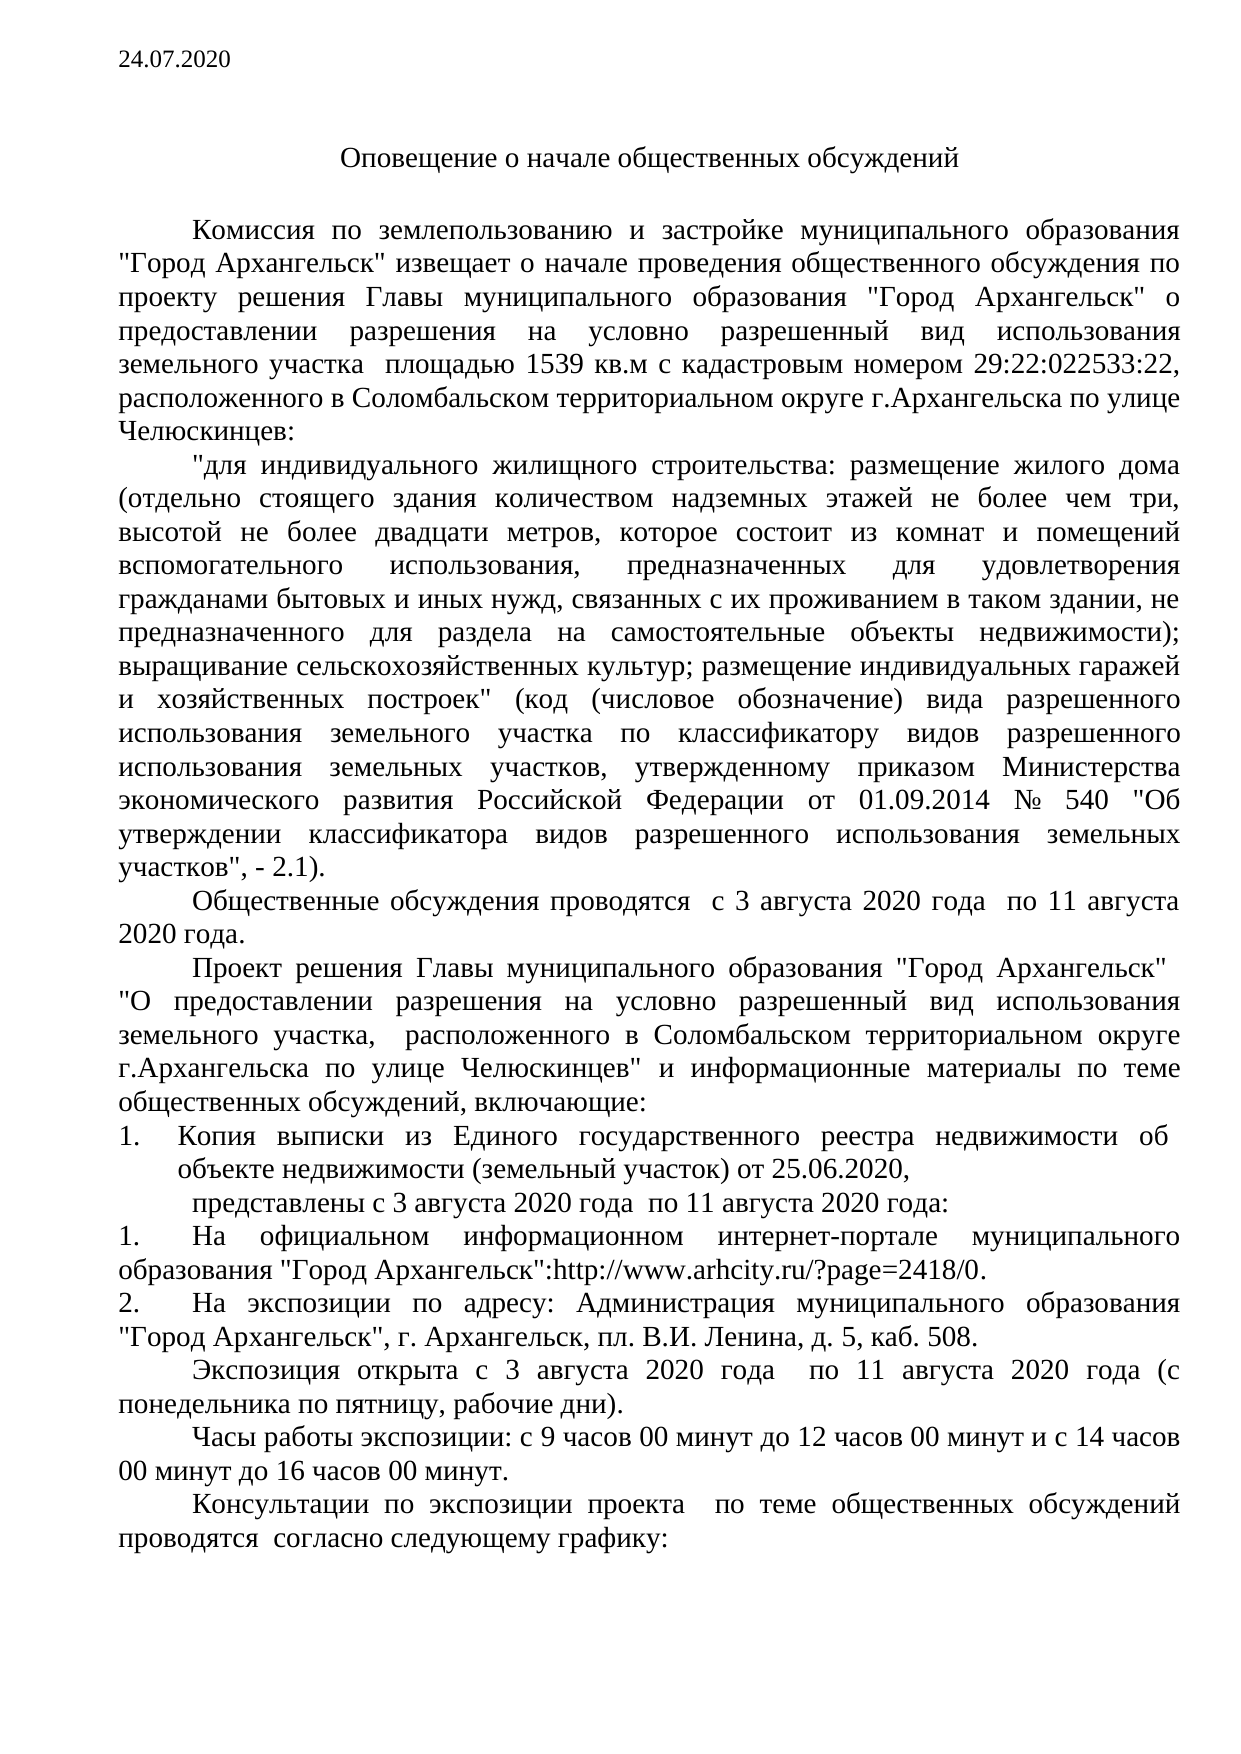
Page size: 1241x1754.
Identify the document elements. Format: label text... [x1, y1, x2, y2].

text Оповещение о начале общественных обсуждений [118, 140, 1181, 174]
text 2. На экспозиции по адресу: Администрация муниципального образования "Город Архангельск", г. Архангельск, пл. В.И. Ленина, д. 5, каб. 508. [118, 1285, 1181, 1352]
text 1. На официальном информационном интернет-портале муниципального образования "Город Архангельск":http://www.arhcity.ru/?page=2418/0. [118, 1218, 1181, 1285]
text Проект решения Главы муниципального образования "Город Архангельск" "О предоставлении разрешения на условно разрешенный вид использования земельного участка, расположенного в Соломбальском территориальном округе г.Архангельска по улице Челюскинцев" и информационные материалы по теме общественных обсуждений, включающие: [118, 950, 1181, 1118]
text Часы работы экспозиции: с 9 часов 00 минут до 12 часов 00 минут и с 14 часов 00 минут до 16 часов 00 минут. [118, 1419, 1181, 1487]
text 24.07.2020 [118, 44, 1181, 73]
text Комиссия по землепользованию и застройке муниципального образования "Город Архангельск" извещает о начале проведения общественного обсуждения по проекту решения Главы муниципального образования "Город Архангельск" о предоставлении разрешения на условно разрешенный вид использования земельного участка площадью 1539 кв.м с кадастровым номером 29:22:022533:22, расположенного в Соломбальском территориальном округе г.Архангельска по улице Челюскинцев: [118, 212, 1181, 447]
text Консультации по экспозиции проекта по теме общественных обсуждений проводятся согласно следующему графику: [118, 1487, 1181, 1554]
table_header 1. [118, 1118, 177, 1185]
table_header Копия выписки из Единого государственного реестра недвижимости об объекте недвижимости (земельный участок) от 25.06.2020, [177, 1118, 1180, 1185]
text Экспозиция открыта с 3 августа 2020 года по 11 августа 2020 года (с понедельника по пятницу, рабочие дни). [118, 1352, 1181, 1419]
text представлены с 3 августа 2020 года по 11 августа 2020 года: [118, 1185, 1181, 1218]
text Общественные обсуждения проводятся с 3 августа 2020 года по 11 августа 2020 года. [118, 883, 1181, 950]
text "для индивидуального жилищного строительства: размещение жилого дома (отдельно стоящего здания количеством надземных этажей не более чем три, высотой не более двадцати метров, которое состоит из комнат и помещений вспомогательного использования, предназначенных для удовлетворения гражданами бытовых и иных нужд, связанных с их проживанием в таком здании, не предназначенного для раздела на самостоятельные объекты недвижимости); выращивание сельскохозяйственных культур; размещение индивидуальных гаражей и хозяйственных построек" (код (числовое обозначение) вида разрешенного использования земельного участка по классификатору видов разрешенного использования земельных участков, утвержденному приказом Министерства экономического развития Российской Федерации от 01.09.2014 № 540 "Об утверждении классификатора видов разрешенного использования земельных участков", - 2.1). [118, 447, 1181, 883]
